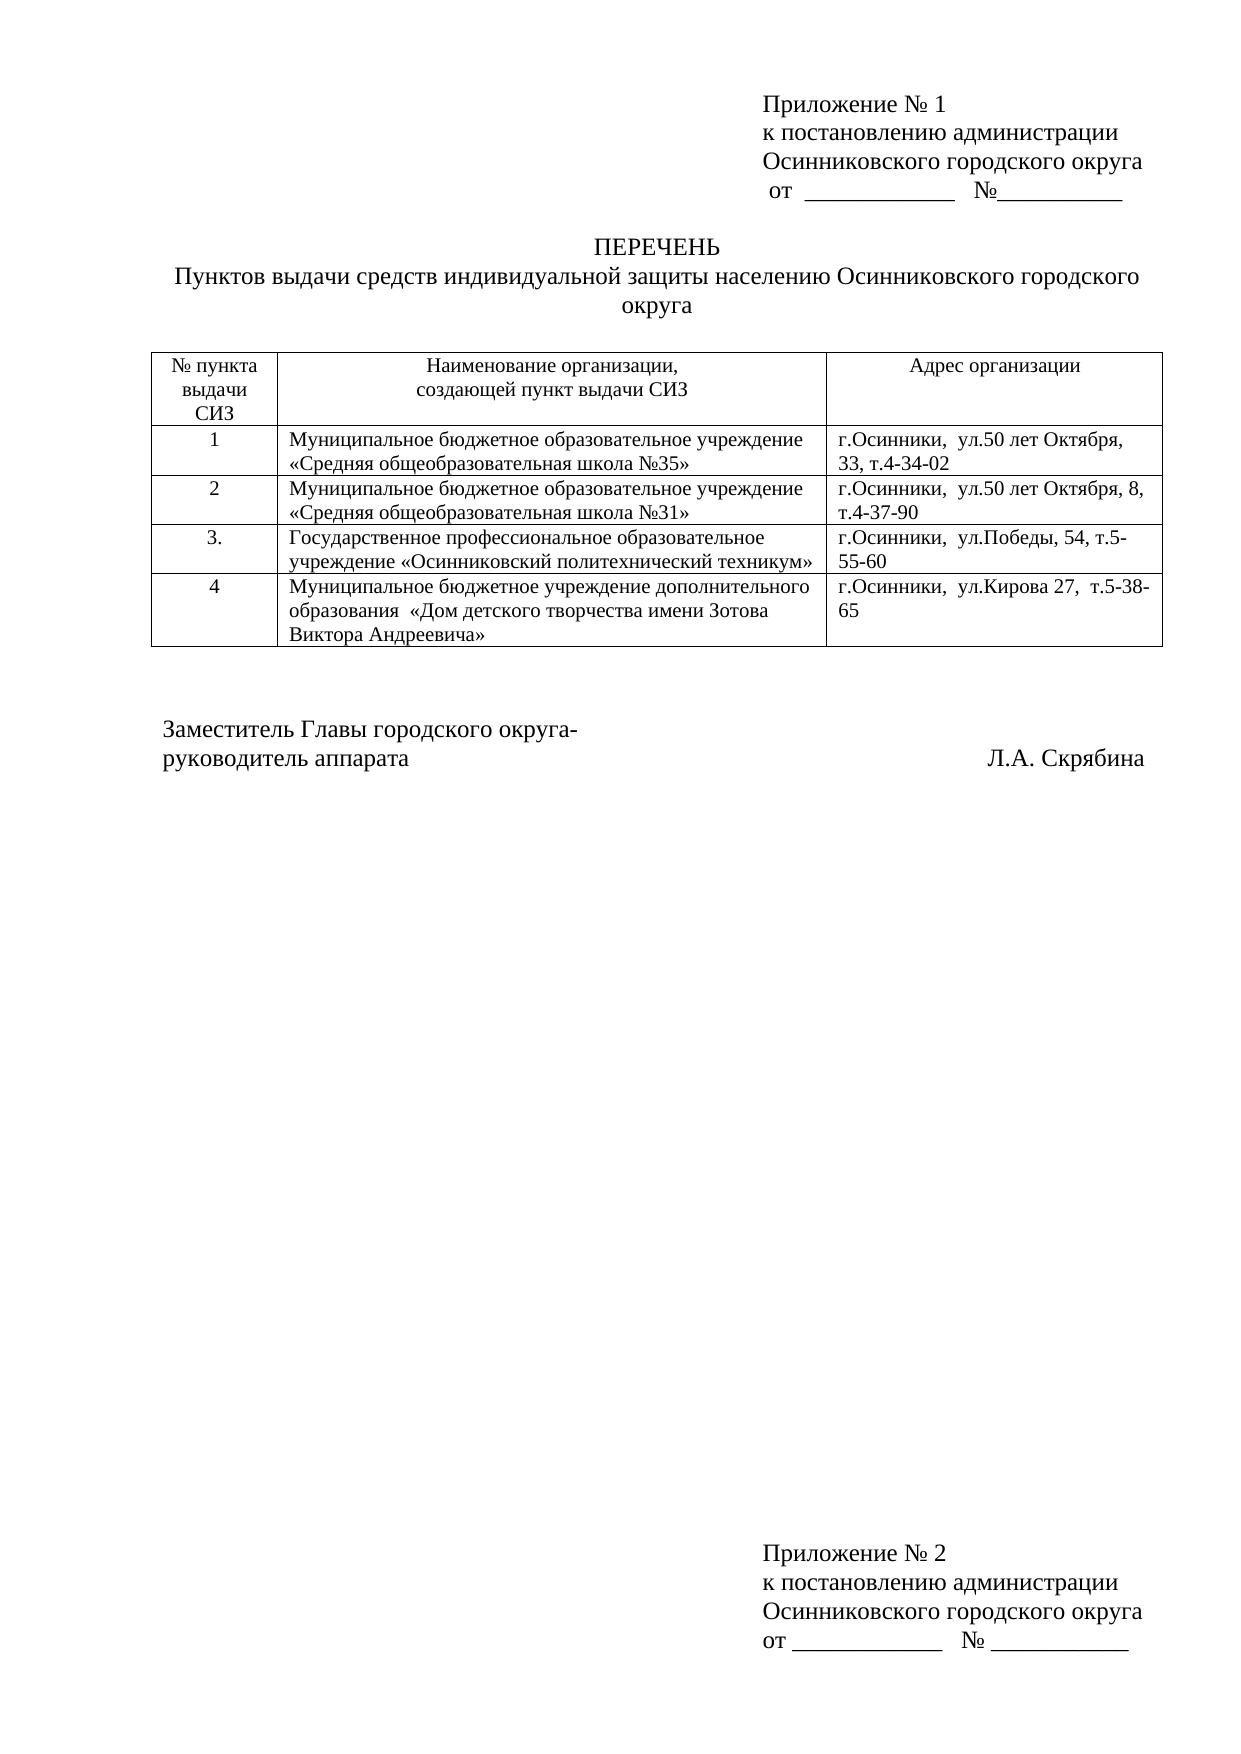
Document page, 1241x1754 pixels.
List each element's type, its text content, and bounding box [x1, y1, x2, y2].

text ПЕРЕЧЕНЬ [162, 232, 1152, 261]
table_cell Муниципальное бюджетное учреждение дополнительного образования «Дом детского творчества имени Зотова Виктора Андреевича» [278, 574, 826, 646]
table_cell 1 [152, 426, 277, 474]
table_cell Государственное профессиональное образовательное учреждение «Осинниковский политехнический техникум» [278, 525, 826, 573]
table_cell 4 [152, 574, 277, 646]
table_cell г.Осинники, ул.Победы, 54, т.5-55-60 [827, 525, 1162, 573]
table_cell Муниципальное бюджетное образовательное учреждение «Средняя общеобразовательная школа №35» [278, 426, 826, 474]
text Осинниковского городского округа [687, 1596, 1152, 1625]
table_cell 2 [152, 476, 277, 524]
text Приложение № 2 [687, 1538, 1152, 1567]
table_cell Муниципальное бюджетное образовательное учреждение «Средняя общеобразовательная школа №31» [278, 476, 826, 524]
table_cell г.Осинники, ул.Кирова 27, т.5-38-65 [827, 574, 1162, 646]
table_header № пункта выдачи СИЗ [152, 353, 277, 425]
text Пунктов выдачи средств индивидуальной защиты населению Осинниковского городского округа [162, 261, 1152, 319]
text от ____________ № ___________ [687, 1625, 1152, 1653]
text Приложение № 1 [687, 89, 1152, 117]
table_cell г.Осинники, ул.50 лет Октября, 33, т.4-34-02 [827, 426, 1162, 474]
table_header Наименование организации, создающей пункт выдачи СИЗ [278, 353, 826, 425]
text от ____________ №__________ [687, 175, 1152, 204]
text к постановлению администрации [762, 117, 1152, 146]
table_header Адрес организации [827, 353, 1162, 425]
text Осинниковского городского округа [687, 146, 1152, 175]
table_cell 3. [152, 525, 277, 573]
text Заместитель Главы городского округа- [162, 714, 1152, 743]
text к постановлению администрации [762, 1567, 1152, 1596]
table_cell г.Осинники, ул.50 лет Октября, 8, т.4-37-90 [827, 476, 1162, 524]
text руководитель аппарата Л.А. Скрябина [162, 743, 1152, 772]
